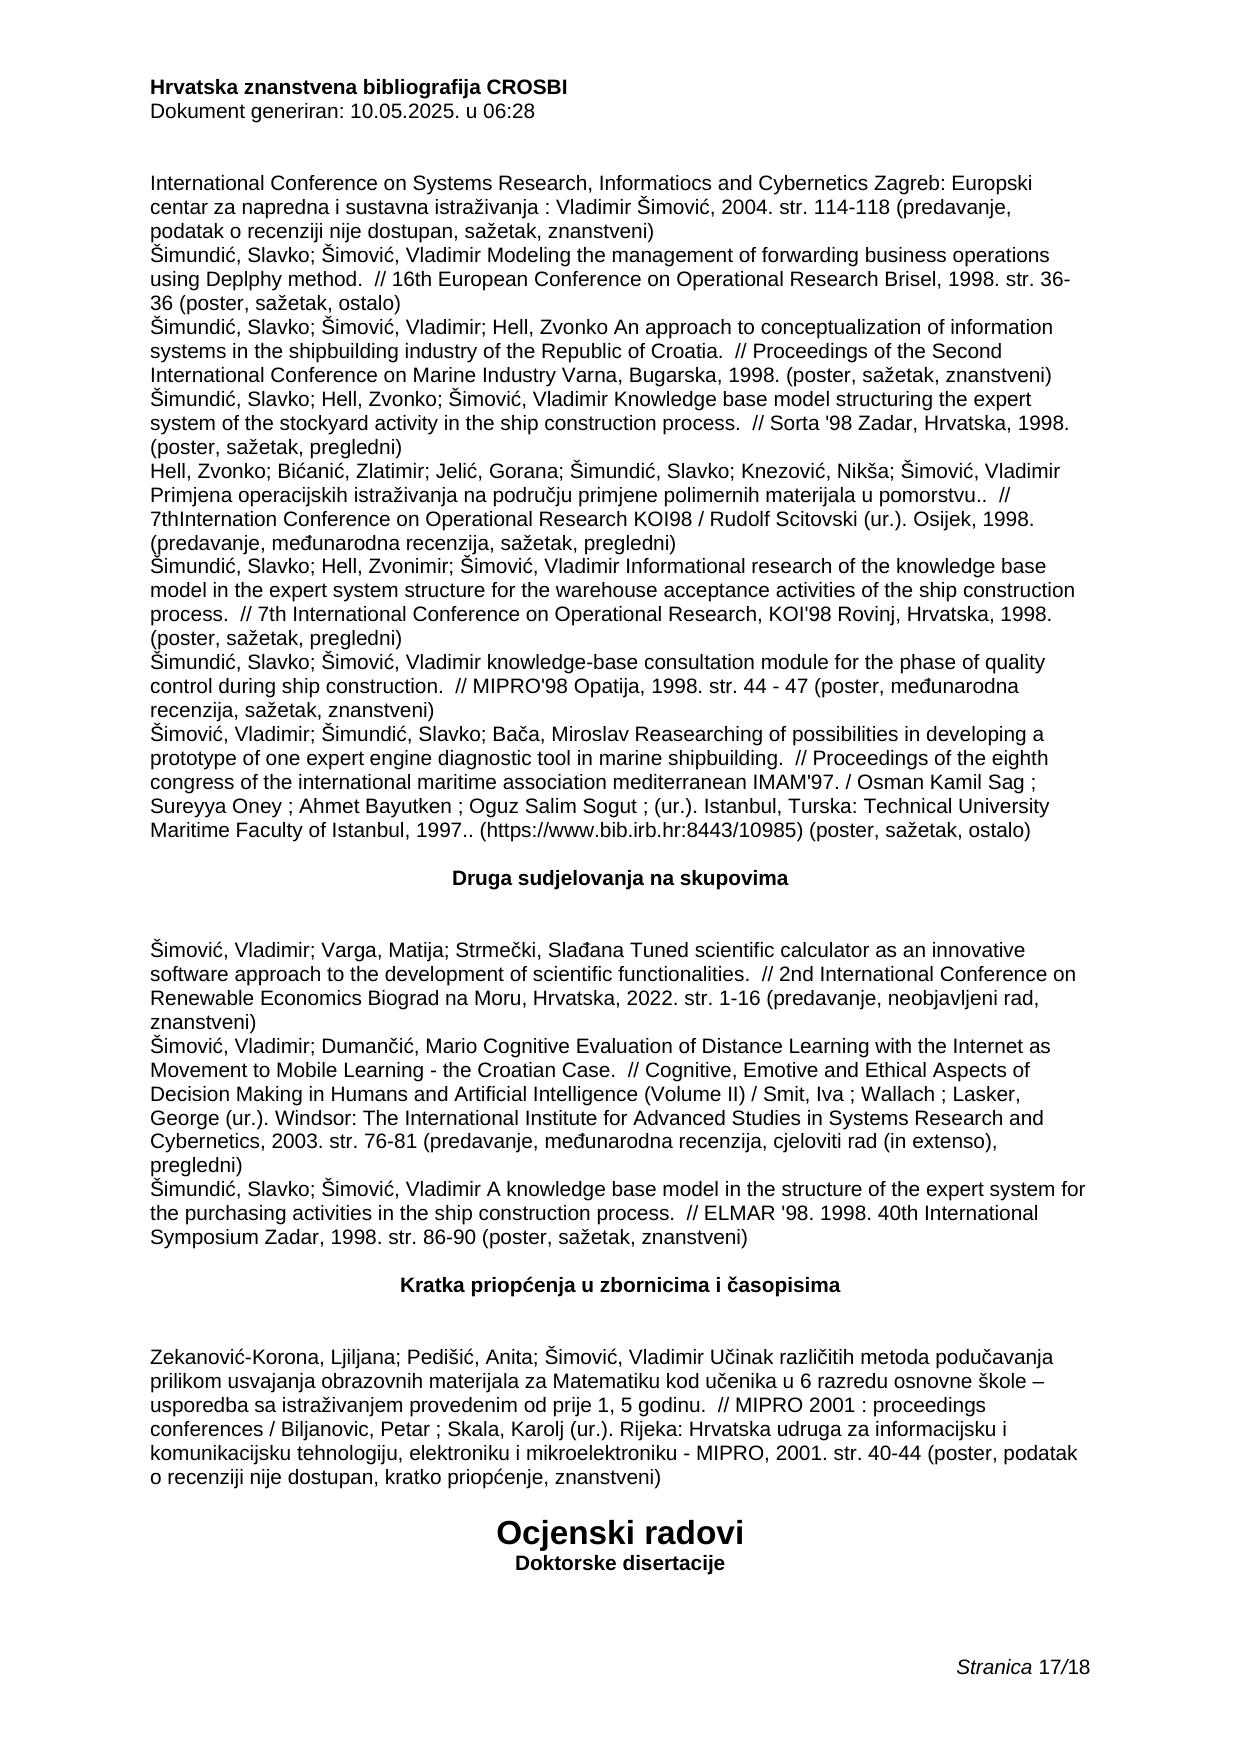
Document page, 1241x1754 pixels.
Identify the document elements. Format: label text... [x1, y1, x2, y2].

text Šimović, Vladimir; Varga, Matija; Strmečki, Slađana [150, 938, 1090, 1033]
text Šimundić, Slavko; Šimović, Vladimir [150, 1177, 1090, 1249]
text Hell, Zvonko; Bićanić, Zlatimir; Jelić, Gorana; Šimundić, Slavko; Knezović, Nikša; Šimović, Vladimir [150, 458, 1090, 554]
text Šimundić, Slavko; Šimović, Vladimir [150, 243, 1090, 315]
text Šimović, Vladimir; Dumančić, Mario [150, 1033, 1090, 1177]
subtitle Druga sudjelovanja na skupovima [150, 866, 1090, 890]
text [150, 171, 1090, 243]
text Šimundić, Slavko; Šimović, Vladimir [150, 650, 1090, 722]
subtitle Ocjenski radovi [150, 1513, 1090, 1551]
text Šimundić, Slavko; Šimović, Vladimir; Hell, Zvonko [150, 315, 1090, 387]
text Šimundić, Slavko; Hell, Zvonimir; Šimović, Vladimir [150, 554, 1090, 650]
subtitle Kratka priopćenja u zbornicima i časopisima [150, 1273, 1090, 1297]
text Šimović, Vladimir; Šimundić, Slavko; Bača, Miroslav [150, 722, 1090, 842]
subtitle Doktorske disertacije [150, 1551, 1090, 1575]
text Zekanović-Korona, Ljiljana; Pedišić, Anita; Šimović, Vladimir [150, 1345, 1090, 1489]
text Šimundić, Slavko; Hell, Zvonko; Šimović, Vladimir [150, 387, 1090, 458]
